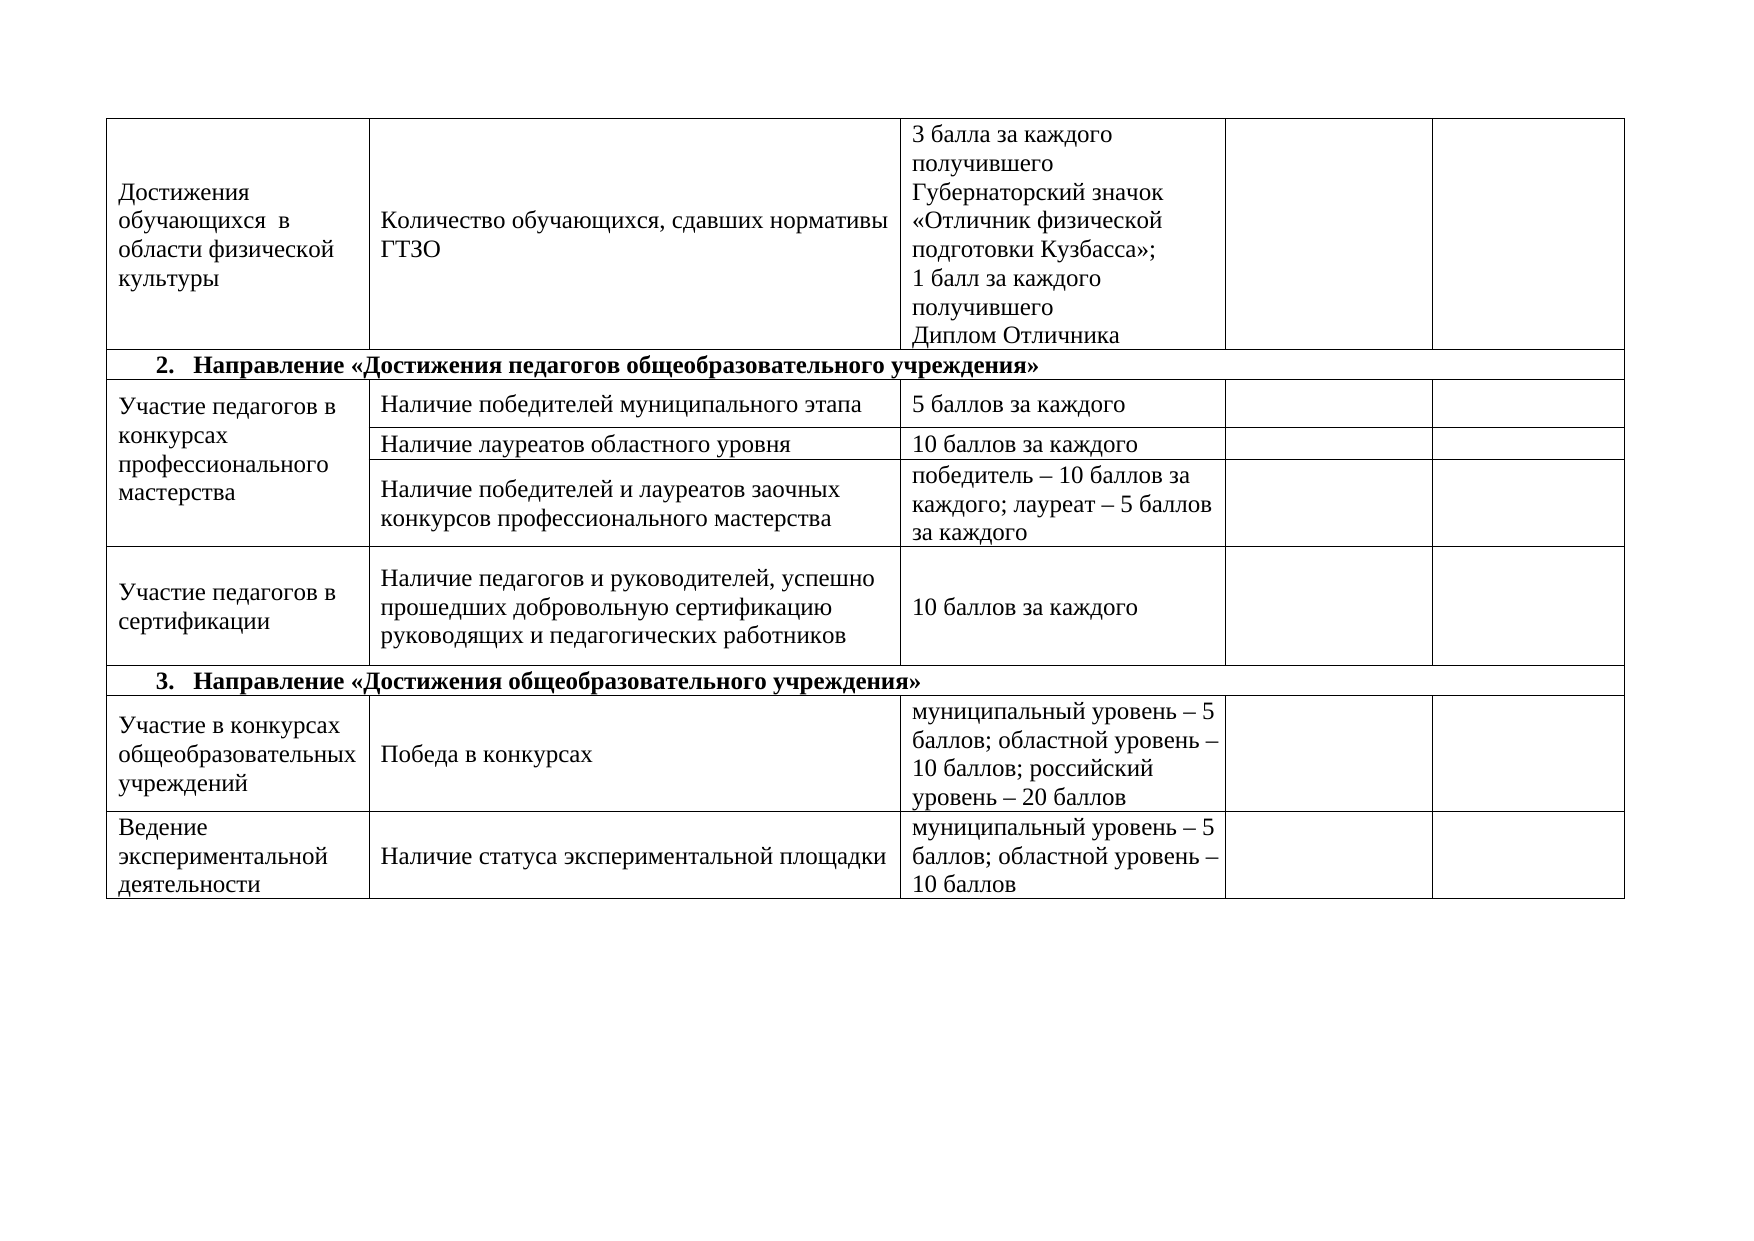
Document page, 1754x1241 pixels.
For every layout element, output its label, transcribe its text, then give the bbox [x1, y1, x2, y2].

table_cell Ведение экспериментальной деятельности [107, 812, 369, 898]
table_cell Участие педагогов в сертификации [107, 547, 369, 665]
table_cell [1226, 547, 1432, 665]
table_cell Количество обучающихся, сдавших нормативы ГТЗО [370, 119, 900, 349]
table_cell [1433, 812, 1624, 898]
table_cell муниципальный уровень – 5 баллов; областной уровень – 10 баллов; российский уровень – 20 баллов [901, 696, 1225, 811]
table_cell 10 баллов за каждого [901, 547, 1225, 665]
table_cell [1433, 380, 1624, 427]
table_cell 3 балла за каждого получившего Губернаторский значок «Отличник физической подготовки Кузбасса»; 1 балл за каждого получившего Диплом Отличника [901, 119, 1225, 349]
table_cell [1226, 812, 1432, 898]
table_cell [1433, 428, 1624, 459]
table_cell [1433, 460, 1624, 546]
table_cell Победа в конкурсах [370, 696, 900, 811]
table_cell [1433, 696, 1624, 811]
table_cell Наличие победителей муниципального этапа [370, 380, 900, 427]
table_cell [1226, 380, 1432, 427]
table_cell Наличие победителей и лауреатов заочных конкурсов профессионального мастерства [370, 460, 900, 546]
table_cell [1433, 119, 1624, 349]
table_cell [1226, 696, 1432, 811]
table_cell Наличие лауреатов областного уровня [370, 428, 900, 459]
table_cell муниципальный уровень – 5 баллов; областной уровень – 10 баллов [901, 812, 1225, 898]
table_cell [1226, 428, 1432, 459]
table_cell Участие педагогов в конкурсах профессионального мастерства [107, 380, 369, 546]
table_cell Достижения обучающихся в области физической культуры [107, 119, 369, 349]
table_cell 10 баллов за каждого [901, 428, 1225, 459]
table_cell [1433, 547, 1624, 665]
table_cell Направление «Достижения педагогов общеобразовательного учреждения» [107, 350, 1624, 379]
table_cell Направление «Достижения общеобразовательного учреждения» [107, 666, 1624, 695]
table_cell [1226, 119, 1432, 349]
table_cell Наличие статуса экспериментальной площадки [370, 812, 900, 898]
table_cell [1226, 460, 1432, 546]
table_cell 5 баллов за каждого [901, 380, 1225, 427]
table_cell победитель – 10 баллов за каждого; лауреат – 5 баллов за каждого [901, 460, 1225, 546]
table_cell Участие в конкурсах общеобразовательных учреждений [107, 696, 369, 811]
table_cell Наличие педагогов и руководителей, успешно прошедших добровольную сертификацию руководящих и педагогических работников [370, 547, 900, 665]
